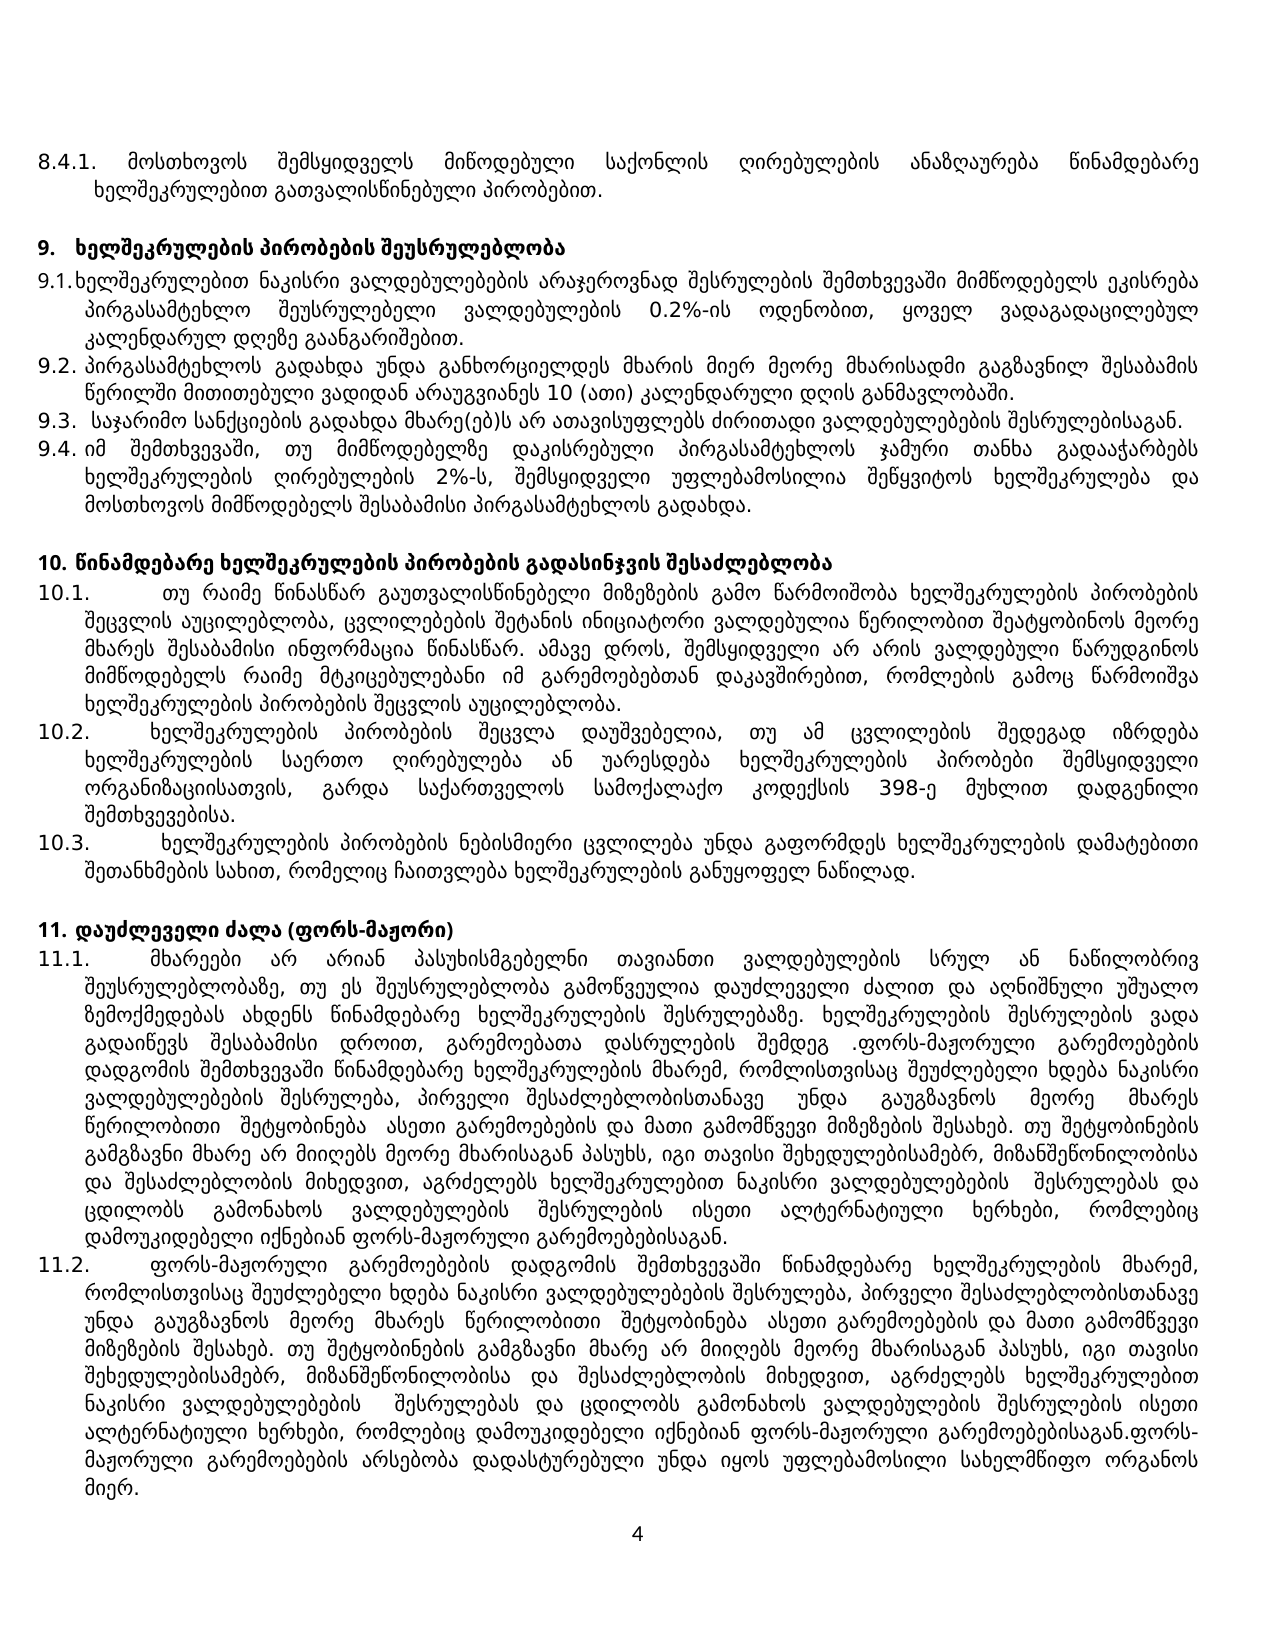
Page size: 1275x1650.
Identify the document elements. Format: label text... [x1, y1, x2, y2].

list 8.4.1. მოსთხოვოს შემსყიდველს მიწოდებული საქონლის ღირებულების ანაზღაურება წინამდებარე ხელშეკრულებით გათვალისწინებული პირობებით. [37, 150, 1200, 202]
list წინამდებარე ხელშეკრულების პირობების გადასინჯვის შესაძლებლობა [37, 548, 1200, 577]
list საჯარიმო სანქციების გადახდა მხარე(ებ)ს არ ათავისუფლებს ძირითადი ვალდებულებების შესრულებისაგან. [37, 409, 1200, 433]
list თუ რაიმე წინასწარ გაუთვალისწინებელი მიზეზების გამო წარმოიშობა ხელშეკრულების პირობების შეცვლის აუცილებლობა, ცვლილებების შეტანის ინიციატორი ვალდებულია წერილობით შეატყობინოს მეორე მხარეს შესაბამისი ინფორმაცია წინასწარ. ამავე დროს, შემსყიდველი არ არის ვალდებული წარუდგინოს მიმწოდებელს რაიმე მტკიცებულებანი იმ გარემოებებთან დაკავშირებით, რომლების გამოც წარმოიშვა ხელშეკრულების პირობების შეცვლის აუცილებლობა. [37, 581, 1200, 716]
list ხელშეკრულების პირობების შეცვლა დაუშვებელია, თუ ამ ცვლილების შედეგად იზრდება ხელშეკრულების საერთო ღირებულება ან უარესდება ხელშეკრულების პირობები შემსყიდველი ორგანიზაციისათვის, გარდა საქართველოს სამოქალაქო კოდექსის 398-ე მუხლით დადგენილი შემთხვევებისა. [37, 720, 1200, 828]
list იმ შემთხვევაში, თუ მიმწოდებელზე დაკისრებული პირგასამტეხლოს ჯამური თანხა გადააჭარბებს ხელშეკრულების ღირებულების 2%-ს, შემსყიდველი უფლებამოსილია შეწყვიტოს ხელშეკრულება და მოსთხოვოს მიმწოდებელს შესაბამისი პირგასამტეხლოს გადახდა. [37, 437, 1200, 517]
list ხელშეკრულების პირობების შეუსრულებლობა [37, 233, 1200, 262]
list მხარეები არ არიან პასუხისმგებელნი თავიანთი ვალდებულების სრულ ან ნაწილობრივ შეუსრულებლობაზე, თუ ეს შეუსრულებლობა გამოწვეულია დაუძლეველი ძალით და აღნიშნული უშუალო ზემოქმედებას ახდენს წინამდებარე ხელშეკრულების შესრულებაზე. ხელშეკრულების შესრულების ვადა გადაიწევს შესაბამისი დროით, გარემოებათა დასრულების შემდეგ .ფორს-მაჟორული გარემოებების დადგომის შემთხვევაში წინამდებარე ხელშეკრულების მხარემ, რომლისთვისაც შეუძლებელი ხდება ნაკისრი ვალდებულებების შესრულება, პირველი შესაძლებლობისთანავე უნდა გაუგზავნოს მეორე მხარეს წერილობითი შეტყობინება ასეთი გარემოებების და მათი გამომწვევი მიზეზების შესახებ. თუ შეტყობინების გამგზავნი მხარე არ მიიღებს მეორე მხარისაგან პასუხს, იგი თავისი შეხედულებისამებრ, მიზანშეწონილობისა და შესაძლებლობის მიხედვით, აგრძელებს ხელშეკრულებით ნაკისრი ვალდებულებების შესრულებას და ცდილობს გამონახოს ვალდებულების შესრულების ისეთი ალტერნატიული ხერხები, რომლებიც დამოუკიდებელი იქნებიან ფორს-მაჟორული გარემოებებისაგან. [37, 947, 1200, 1250]
list ფორს-მაჟორული გარემოებების დადგომის შემთხვევაში წინამდებარე ხელშეკრულების მხარემ, რომლისთვისაც შეუძლებელი ხდება ნაკისრი ვალდებულებების შესრულება, პირველი შესაძლებლობისთანავე უნდა გაუგზავნოს მეორე მხარეს წერილობითი შეტყობინება ასეთი გარემოებების და მათი გამომწვევი მიზეზების შესახებ. თუ შეტყობინების გამგზავნი მხარე არ მიიღებს მეორე მხარისაგან პასუხს, იგი თავისი შეხედულებისამებრ, მიზანშეწონილობისა და შესაძლებლობის მიხედვით, აგრძელებს ხელშეკრულებით ნაკისრი ვალდებულებების შესრულებას და ცდილობს გამონახოს ვალდებულების შესრულების ისეთი ალტერნატიული ხერხები, რომლებიც დამოუკიდებელი იქნებიან ფორს-მაჟორული გარემოებებისაგან.ფორს-მაჟორული გარემოებების არსებობა დადასტურებული უნდა იყოს უფლებამოსილი სახელმწიფო ორგანოს მიერ. [37, 1253, 1200, 1500]
list დაუძლეველი ძალა (ფორს-მაჟორი) [37, 915, 1200, 943]
list პირგასამტეხლოს გადახდა უნდა განხორციელდეს მხარის მიერ მეორე მხარისადმი გაგზავნილ შესაბამის წერილში მითითებული ვადიდან არაუგვიანეს 10 (ათი) კალენდარული დღის განმავლობაში. [37, 354, 1200, 406]
list ხელშეკრულებით ნაკისრი ვალდებულებების არაჯეროვნად შესრულების შემთხვევაში მიმწოდებელს ეკისრება პირგასამტეხლო შეუსრულებელი ვალდებულების 0.2%-ის ოდენობით, ყოველ ვადაგადაცილებულ კალენდარულ დღეზე გაანგარიშებით. [37, 266, 1200, 350]
list ხელშეკრულების პირობების ნებისმიერი ცვლილება უნდა გაფორმდეს ხელშეკრულების დამატებითი შეთანხმების სახით, რომელიც ჩაითვლება ხელშეკრულების განუყოფელ ნაწილად. [37, 831, 1200, 883]
